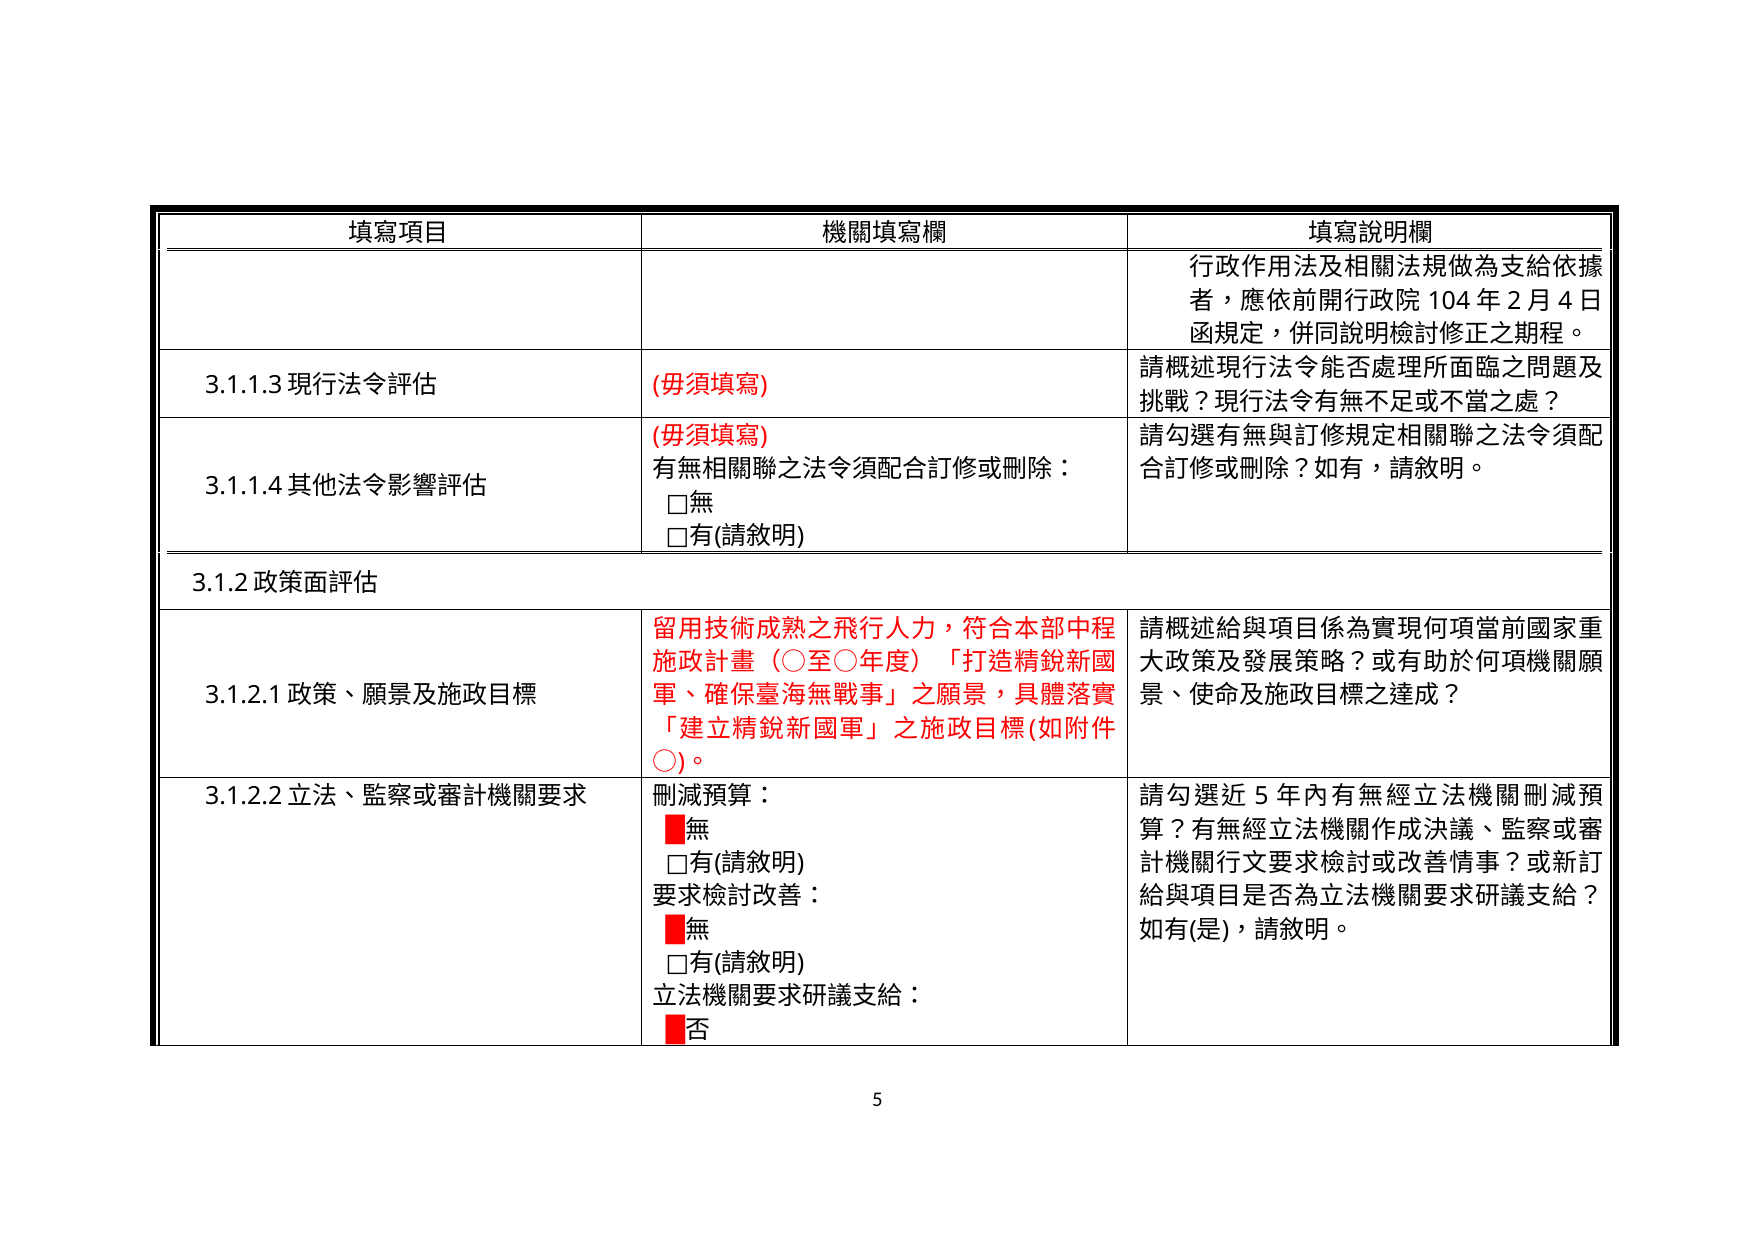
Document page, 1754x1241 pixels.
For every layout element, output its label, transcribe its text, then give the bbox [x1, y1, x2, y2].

table_cell (毋須填寫) [642, 350, 1127, 417]
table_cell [642, 251, 1127, 349]
table_cell 請勾選有無與訂修規定相關聯之法令須配合訂修或刪除？如有，請敘明。 [1128, 418, 1610, 551]
table_cell (毋須填寫) 有無相關聯之法令須配合訂修或刪除： □無 □有(請敘明) [642, 418, 1127, 551]
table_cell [642, 778, 1127, 1045]
table_cell 3.1.2政策面評估 [156, 551, 1613, 609]
table_header 機關填寫欄 [642, 215, 1127, 248]
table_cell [1128, 778, 1610, 1045]
table_cell 3.1.1.4其他法令影響評估 [160, 418, 641, 551]
table_cell 留用技術成熟之飛行人力，符合本部中程施政計畫（○至○年度）「打造精銳新國軍、確保臺海無戰事」之願景，具體落實「建立精銳新國軍」之施政目標(如附件○)。 [642, 610, 1127, 777]
table_cell 3.1.2.1政策、願景及施政目標 [160, 610, 641, 777]
table_header 填寫說明欄 [1128, 215, 1610, 248]
table_cell 3.1.2.2立法、監察或審計機關要求 [160, 778, 641, 1045]
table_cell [1128, 248, 1613, 349]
table_cell 3.1.1.3現行法令評估 [160, 350, 641, 417]
table_header 填寫項目 [160, 215, 641, 248]
table_cell 請概述現行法令能否處理所面臨之問題及挑戰？現行法令有無不足或不當之處？ [1128, 350, 1610, 417]
table_cell 3.1.1.2辦理依據及適法性 [156, 248, 641, 349]
table_cell 請概述給與項目係為實現何項當前國家重大政策及發展策略？或有助於何項機關願景、使命及施政目標之達成？ [1128, 610, 1610, 777]
